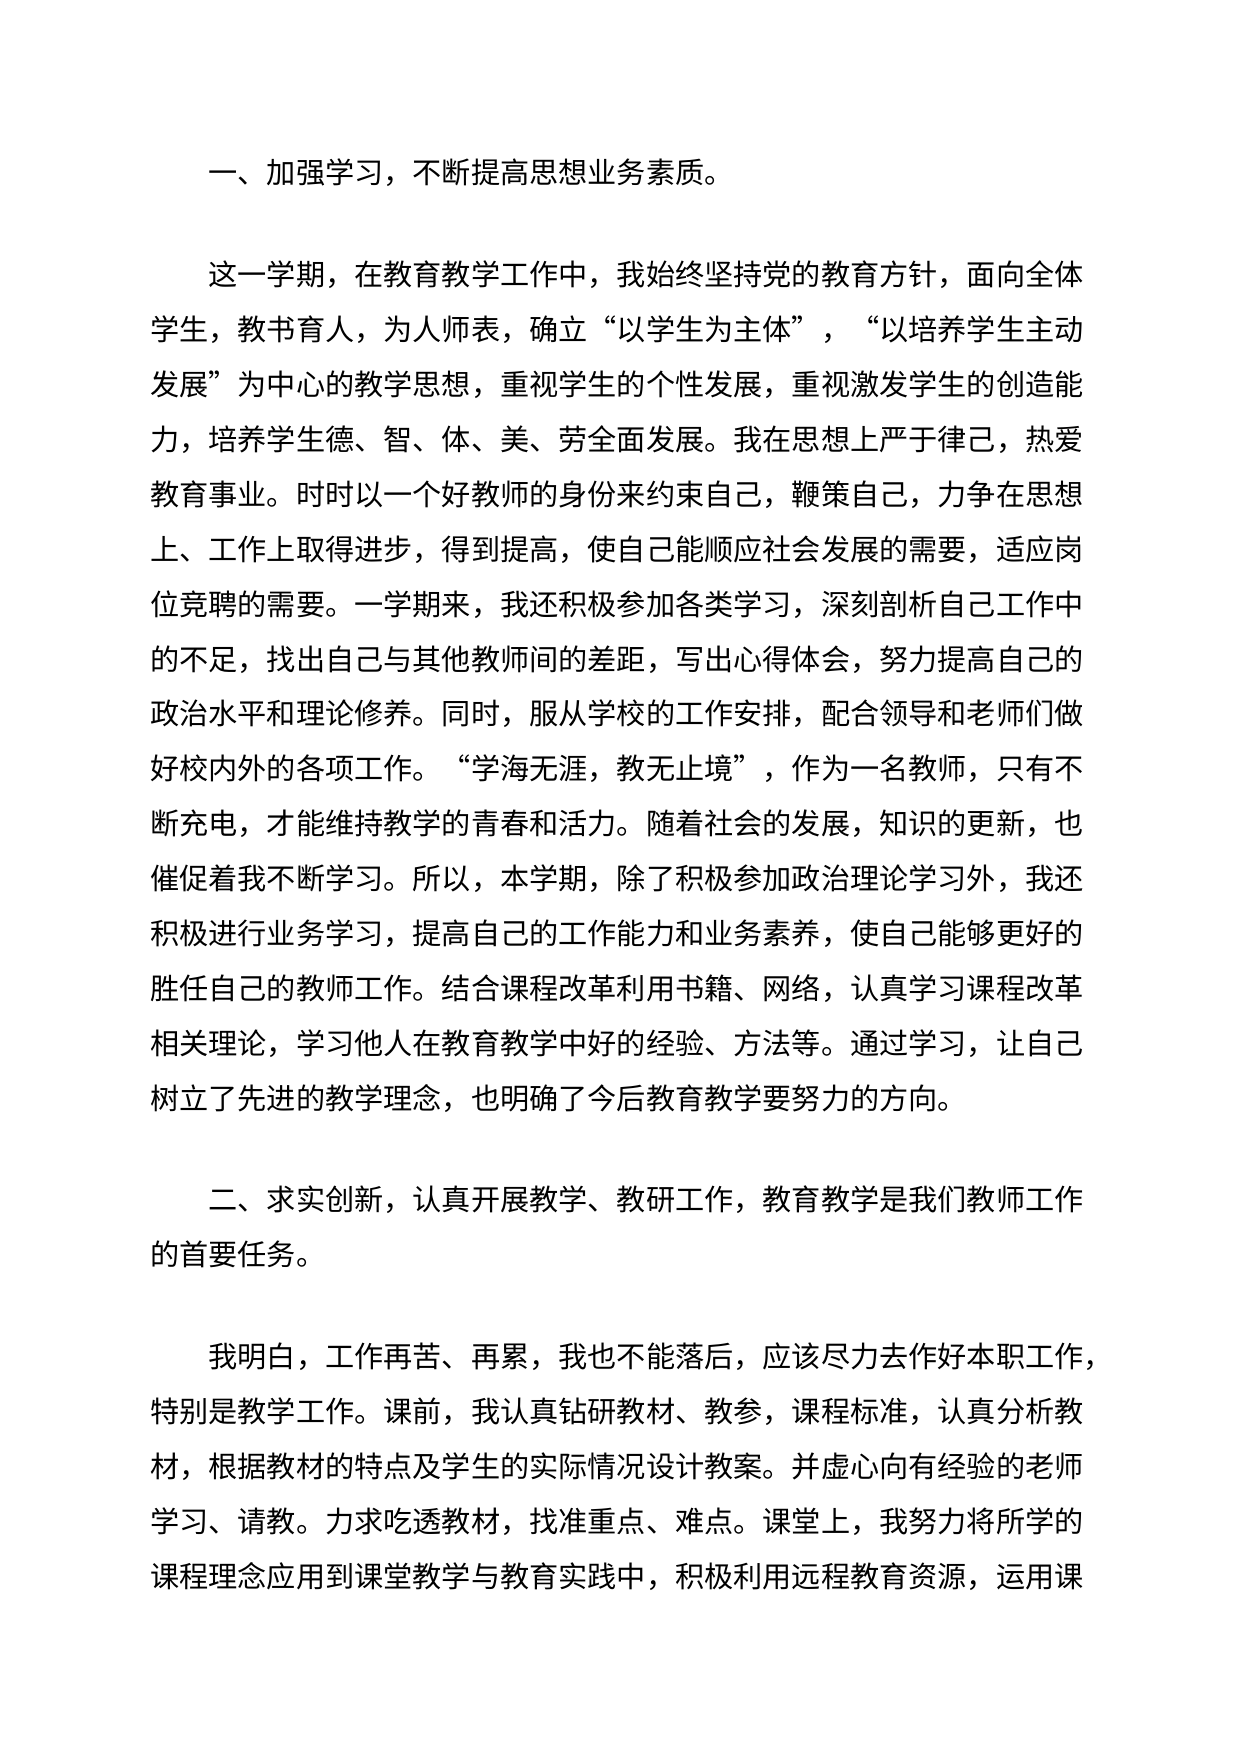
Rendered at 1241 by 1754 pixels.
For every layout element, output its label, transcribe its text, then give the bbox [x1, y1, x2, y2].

text 二、求实创新，认真开展教学、教研工作，教育教学是我们教师工作的首要任务。 [150, 1177, 1090, 1274]
text 这一学期，在教育教学工作中，我始终坚持党的教育方针，面向全体学生，教书育人，为人师表，确立“以学生为主体”，“以培养学生主动发展”为中心的教学思想，重视学生的个性发展，重视激发学生的创造能力，培养学生德、智、体、美、劳全面发展。我在思想上严于律己，热爱教育事业。时时以一个好教师的身份来约束自己，鞭策自己，力争在思想上、工作上取得进步，得到提高，使自己能顺应社会发展的需要，适应岗位竞聘的需要。一学期来，我还积极参加各类学习，深刻剖析自己工作中的不足，找出自己与其他教师间的差距，写出心得体会，努力提高自己的政治水平和理论修养。同时，服从学校的工作安排，配合领导和老师们做好校内外的各项工作。“学海无涯，教无止境”，作为一名教师，只有不断充电，才能维持教学的青春和活力。随着社会的发展，知识的更新，也催促着我不断学习。所以，本学期，除了积极参加政治理论学习外，我还积极进行业务学习，提高自己的工作能力和业务素养，使自己能够更好的胜任自己的教师工作。结合课程改革利用书籍、网络，认真学习课程改革相关理论，学习他人在教育教学中好的经验、方法等。通过学习，让自己树立了先进的教学理念，也明确了今后教育教学要努力的方向。 [150, 252, 1090, 1117]
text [150, 1334, 1090, 1596]
text 一、加强学习，不断提高思想业务素质。 [150, 150, 1090, 192]
